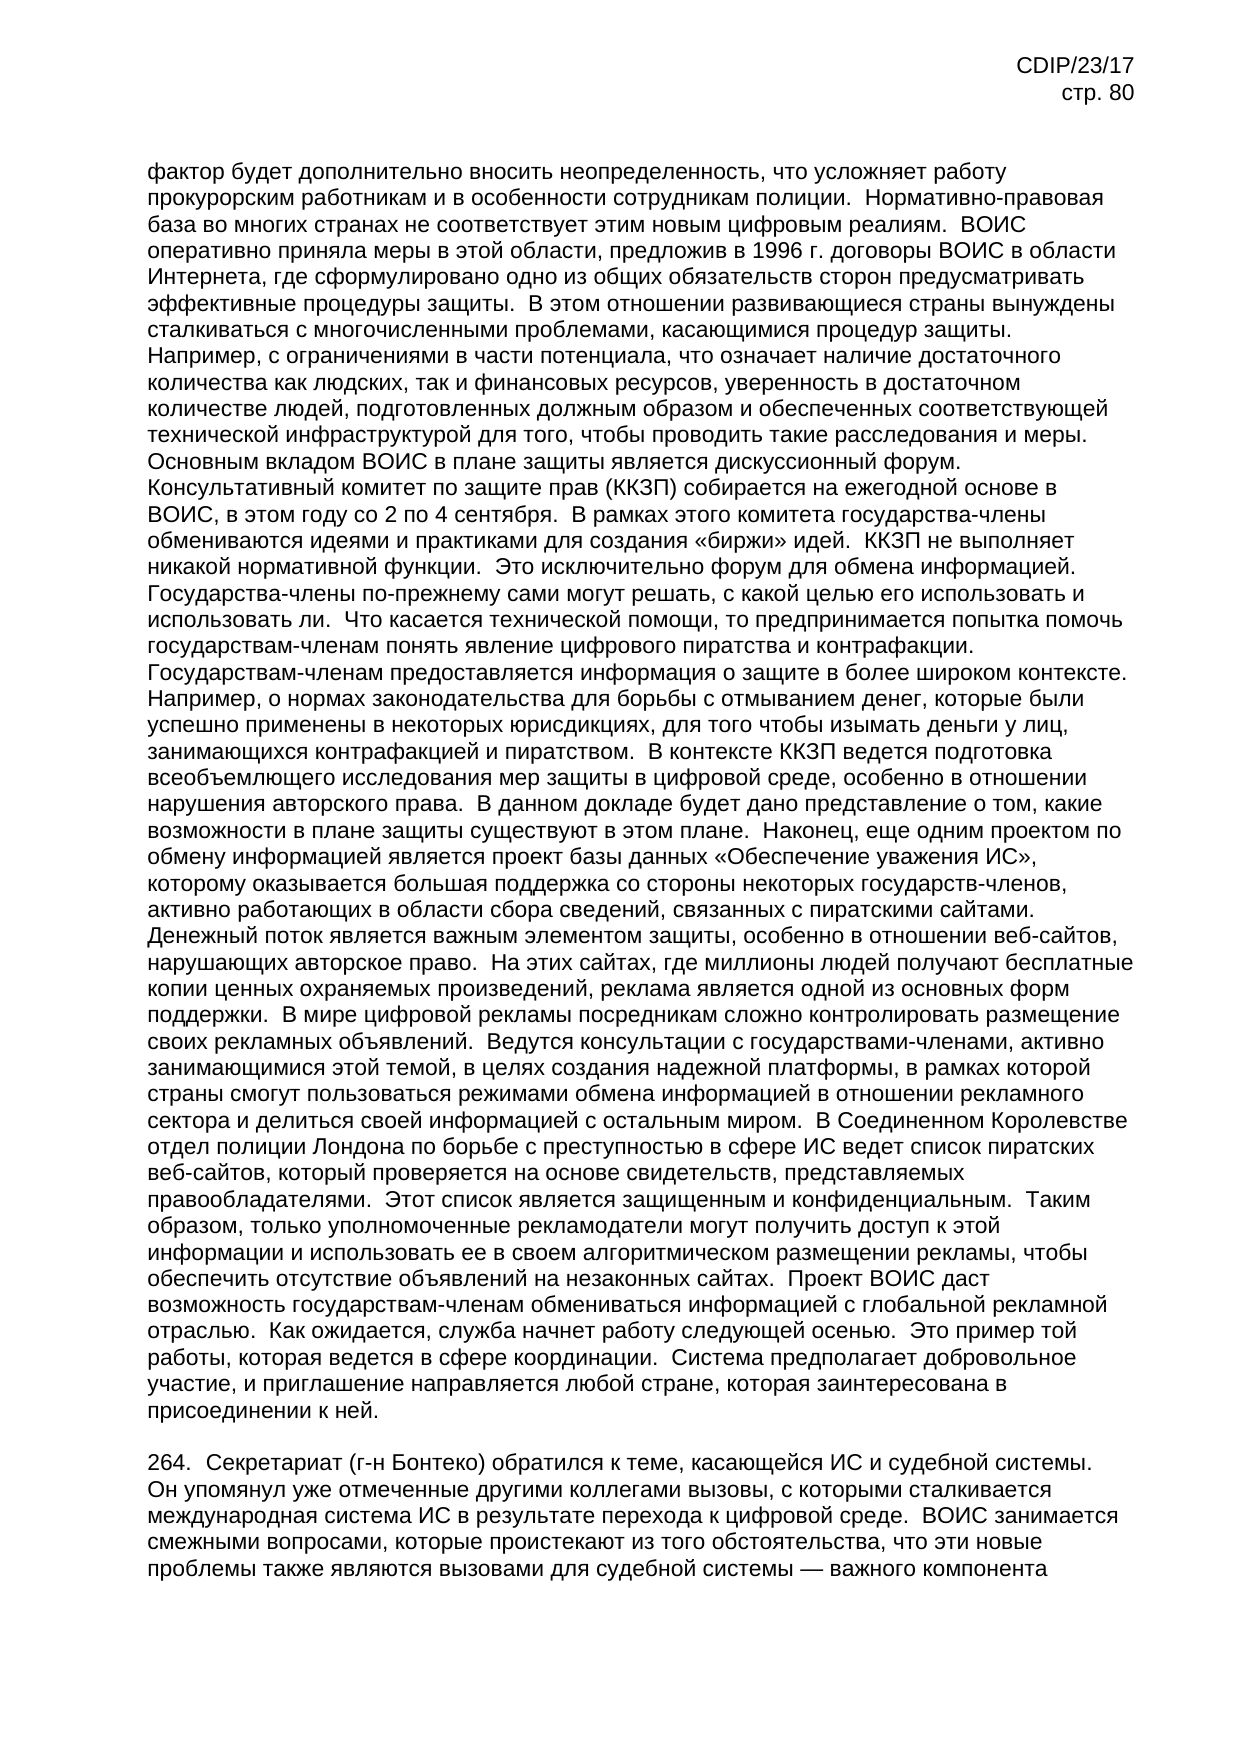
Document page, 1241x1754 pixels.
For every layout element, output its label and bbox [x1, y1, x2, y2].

list [147, 1449, 1134, 1581]
list [147, 158, 1134, 1423]
